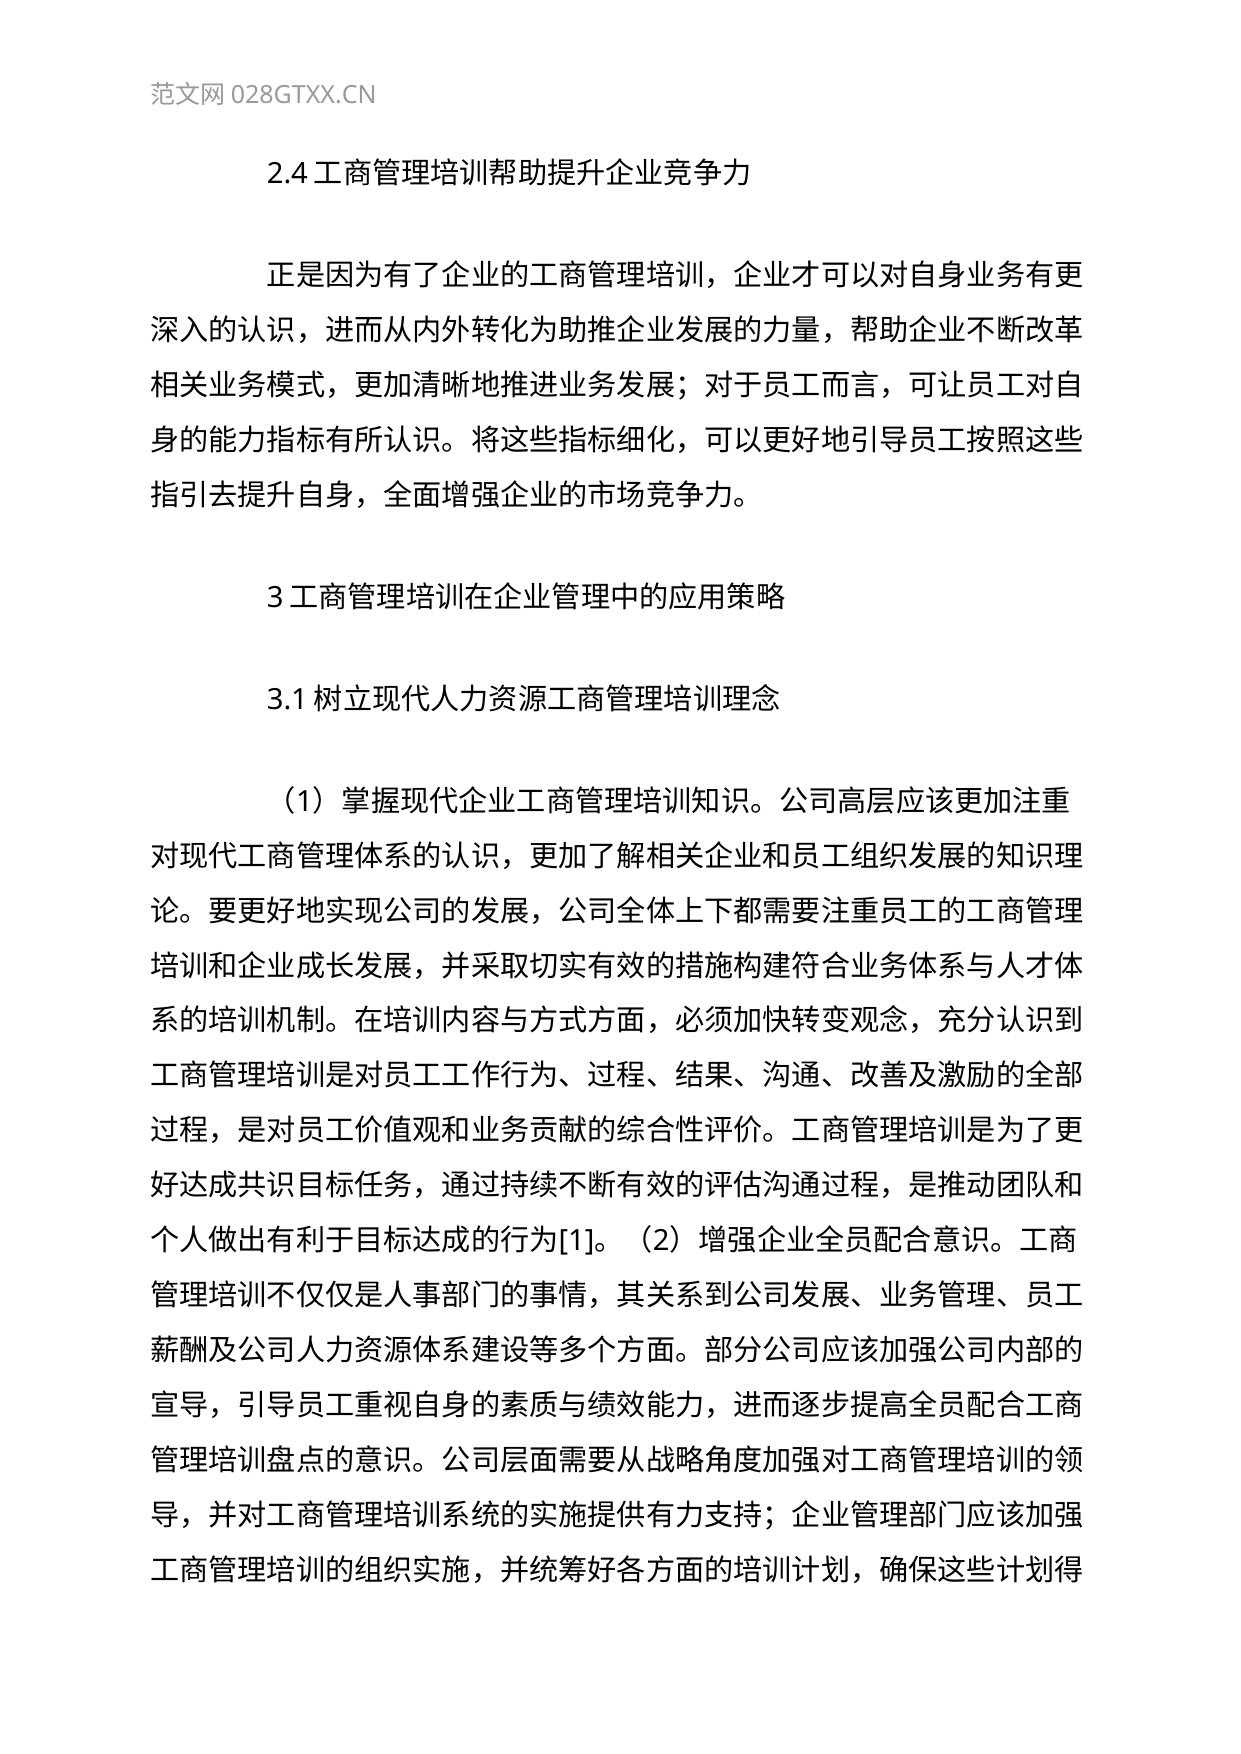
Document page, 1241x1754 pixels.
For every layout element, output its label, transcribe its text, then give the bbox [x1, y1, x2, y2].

text 2.4工商管理培训帮助提升企业竞争力 [150, 150, 1090, 192]
text 3工商管理培训在企业管理中的应用策略 [150, 573, 1090, 616]
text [150, 777, 1090, 1588]
text 正是因为有了企业的工商管理培训，企业才可以对自身业务有更深入的认识，进而从内外转化为助推企业发展的力量，帮助企业不断改革相关业务模式，更加清晰地推进业务发展；对于员工而言，可让员工对自身的能力指标有所认识。将这些指标细化，可以更好地引导员工按照这些指引去提升自身，全面增强企业的市场竞争力。 [150, 252, 1090, 514]
text 3.1树立现代人力资源工商管理培训理念 [150, 675, 1090, 718]
